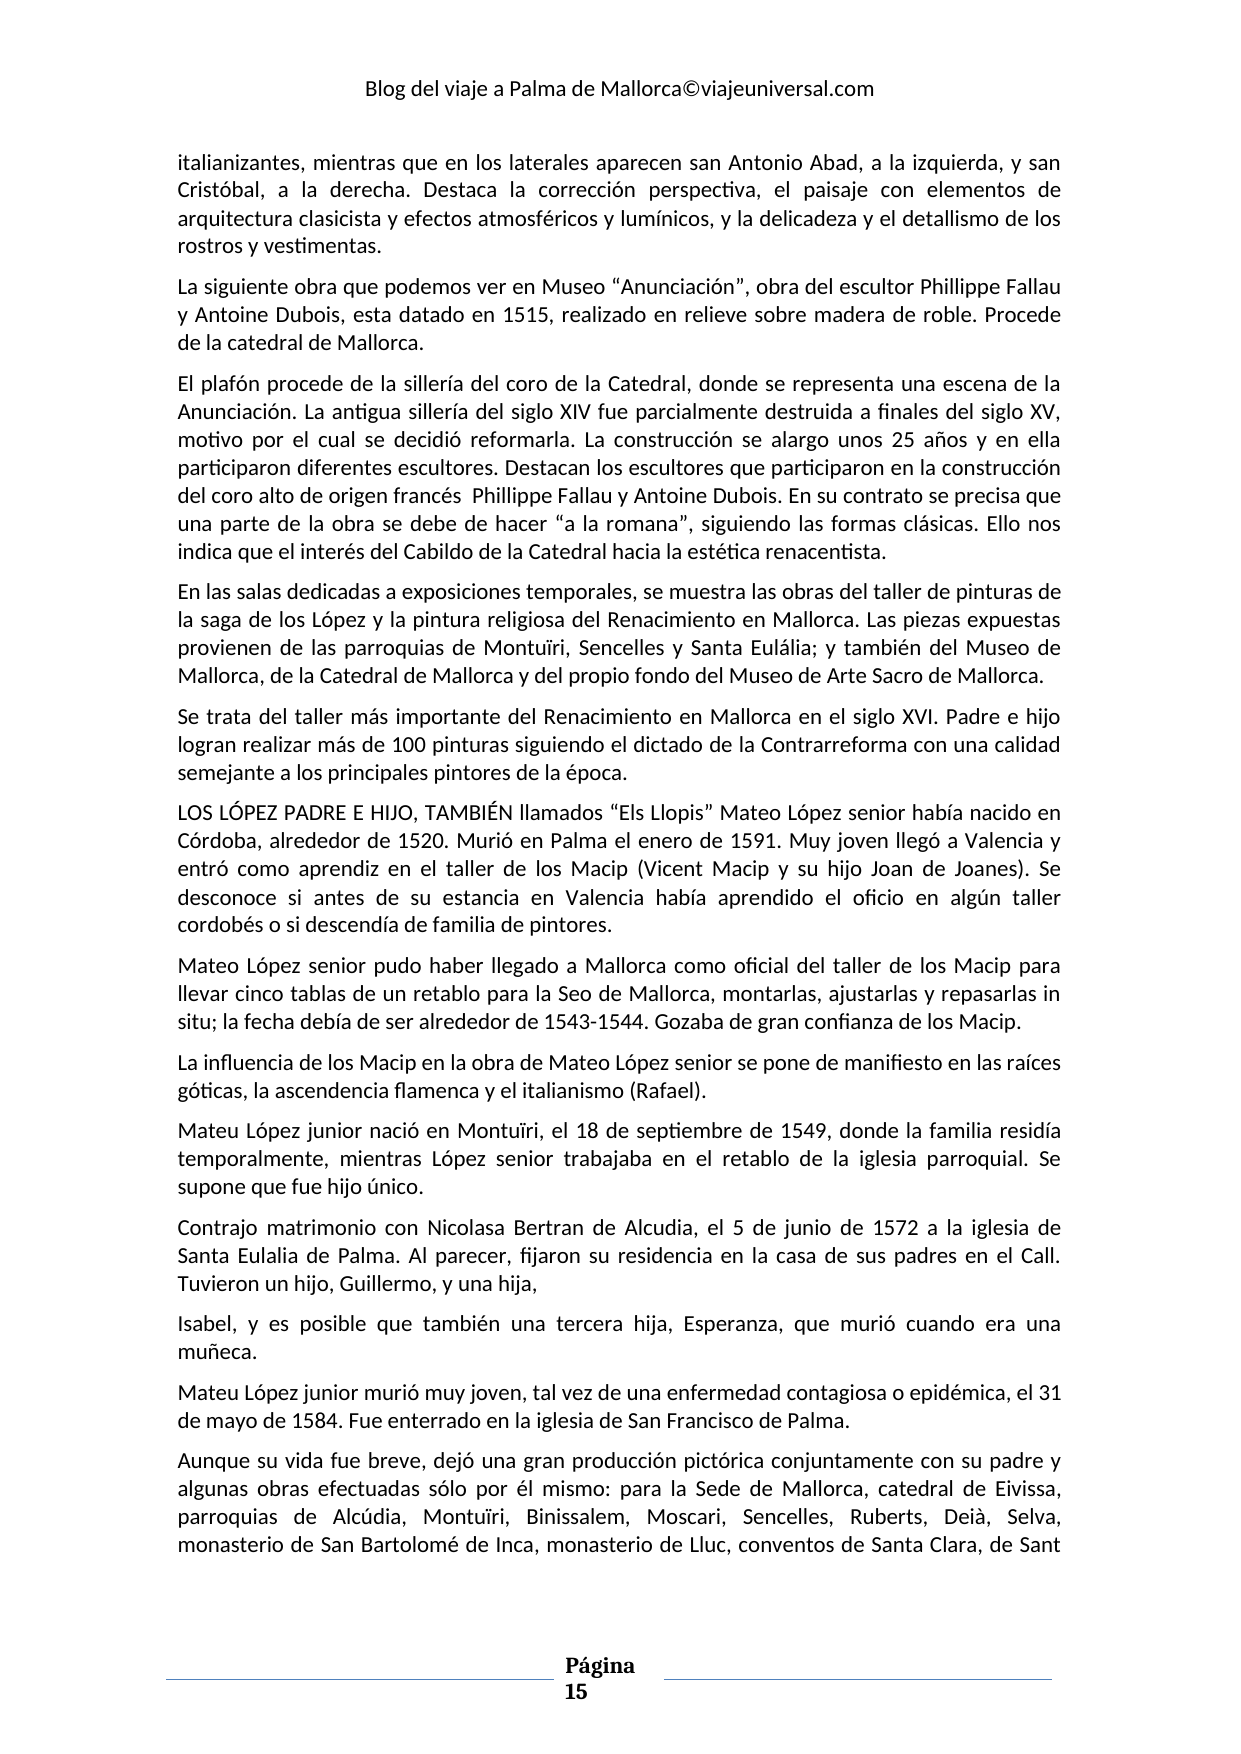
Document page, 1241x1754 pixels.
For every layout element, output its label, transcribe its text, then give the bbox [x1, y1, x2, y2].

text LOS LÓPEZ PADRE E HIJO, TAMBIÉN llamados “Els Llopis” Mateo López senior había nacido en Córdoba, alrededor de 1520. Murió en Palma el enero de 1591. Muy joven llegó a Valencia y entró como aprendiz en el taller de los Macip (Vicent Macip y su hijo Joan de Joanes). Se desconoce si antes de su estancia en Valencia había aprendido el oficio en algún taller cordobés o si descendía de familia de pintores. [177, 798, 1063, 939]
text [177, 1446, 1063, 1558]
text Mateo López senior pudo haber llegado a Mallorca como oficial del taller de los Macip para llevar cinco tablas de un retablo para la Seo de Mallorca, montarlas, ajustarlas y repasarlas in situ; la fecha debía de ser alrededor de 1543-1544. Gozaba de gran confianza de los Macip. [177, 951, 1063, 1035]
text La siguiente obra que podemos ver en Museo “Anunciación”, obra del escultor Phillippe Fallau y Antoine Dubois, esta datado en 1515, realizado en relieve sobre madera de roble. Procede de la catedral de Mallorca. [177, 272, 1063, 356]
text En las salas dedicadas a exposiciones temporales, se muestra las obras del taller de pinturas de la saga de los López y la pintura religiosa del Renacimiento en Mallorca. Las piezas expuestas provienen de las parroquias de Montuïri, Sencelles y Santa Eulália; y también del Museo de Mallorca, de la Catedral de Mallorca y del propio fondo del Museo de Arte Sacro de Mallorca. [177, 577, 1063, 689]
text Mateu López junior nació en Montuïri, el 18 de septiembre de 1549, donde la familia residía temporalmente, mientras López senior trabajaba en el retablo de la iglesia parroquial. Se supone que fue hijo único. [177, 1116, 1063, 1200]
text Isabel, y es posible que también una tercera hija, Esperanza, que murió cuando era una muñeca. [177, 1309, 1063, 1365]
text Contrajo matrimonio con Nicolasa Bertran de Alcudia, el 5 de junio de 1572 a la iglesia de Santa Eulalia de Palma. Al parecer, fijaron su residencia en la casa de sus padres en el Call. Tuvieron un hijo, Guillermo, y una hija, [177, 1213, 1063, 1297]
text Mateu López junior murió muy joven, tal vez de una enfermedad contagiosa o epidémica, el 31 de mayo de 1584. Fue enterrado en la iglesia de San Francisco de Palma. [177, 1378, 1063, 1434]
text El plafón procede de la sillería del coro de la Catedral, donde se representa una escena de la Anunciación. La antigua sillería del siglo XIV fue parcialmente destruida a finales del siglo XV, motivo por el cual se decidió reformarla. La construcción se alargo unos 25 años y en ella participaron diferentes escultores. Destacan los escultores que participaron en la construcción del coro alto de origen francés Phillippe Fallau y Antoine Dubois. En su contrato se precisa que una parte de la obra se debe de hacer “a la romana”, siguiendo las formas clásicas. Ello nos indica que el interés del Cabildo de la Catedral hacia la estética renacentista. [177, 369, 1063, 565]
text La influencia de los Macip en la obra de Mateo López senior se pone de manifiesto en las raíces góticas, la ascendencia flamenca y el italianismo (Rafael). [177, 1048, 1063, 1104]
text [177, 148, 1063, 260]
text Se trata del taller más importante del Renacimiento en Mallorca en el siglo XVI. Padre e hijo logran realizar más de 100 pinturas siguiendo el dictado de la Contrarreforma con una calidad semejante a los principales pintores de la época. [177, 702, 1063, 786]
